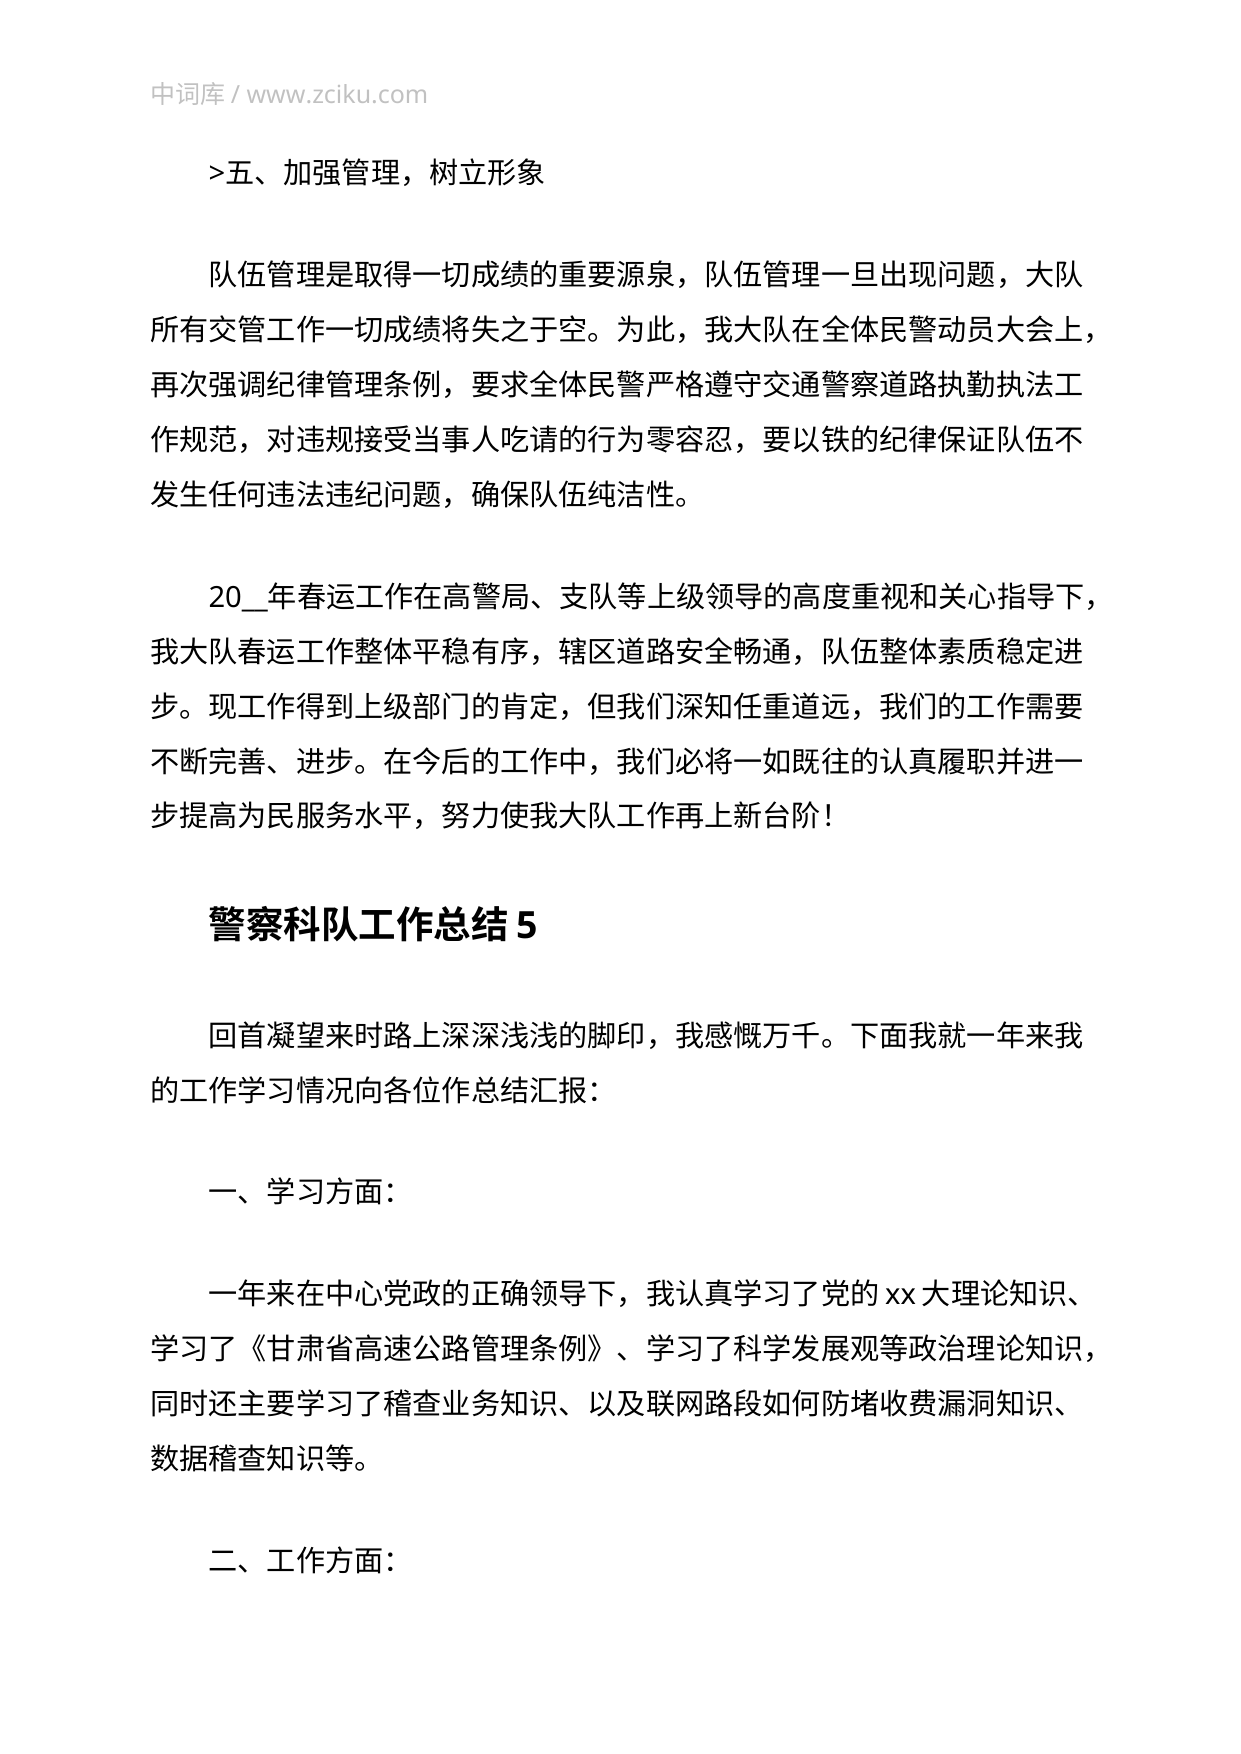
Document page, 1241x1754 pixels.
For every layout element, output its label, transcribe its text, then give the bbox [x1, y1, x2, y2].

text 20__年春运工作在高警局、支队等上级领导的高度重视和关心指导下，我大队春运工作整体平稳有序，辖区道路安全畅通，队伍整体素质稳定进步。现工作得到上级部门的肯定，但我们深知任重道远，我们的工作需要不断完善、进步。在今后的工作中，我们必将一如既往的认真履职并进一步提高为民服务水平，努力使我大队工作再上新台阶！ [150, 573, 1090, 835]
text 回首凝望来时路上深深浅浅的脚印，我感慨万千。下面我就一年来我的工作学习情况向各位作总结汇报： [150, 1012, 1090, 1109]
text 队伍管理是取得一切成绩的重要源泉，队伍管理一旦出现问题，大队所有交管工作一切成绩将失之于空。为此，我大队在全体民警动员大会上，再次强调纪律管理条例，要求全体民警严格遵守交通警察道路执勤执法工作规范，对违规接受当事人吃请的行为零容忍，要以铁的纪律保证队伍不发生任何违法违纪问题，确保队伍纯洁性。 [150, 252, 1090, 514]
text 一、学习方面： [150, 1169, 1090, 1211]
text 一年来在中心党政的正确领导下，我认真学习了党的xx大理论知识、学习了《甘肃省高速公路管理条例》、学习了科学发展观等政治理论知识，同时还主要学习了稽查业务知识、以及联网路段如何防堵收费漏洞知识、数据稽查知识等。 [150, 1271, 1090, 1478]
text 警察科队工作总结5 [150, 895, 1090, 949]
text >五、加强管理，树立形象 [150, 150, 1090, 192]
text 二、工作方面： [150, 1537, 1090, 1580]
